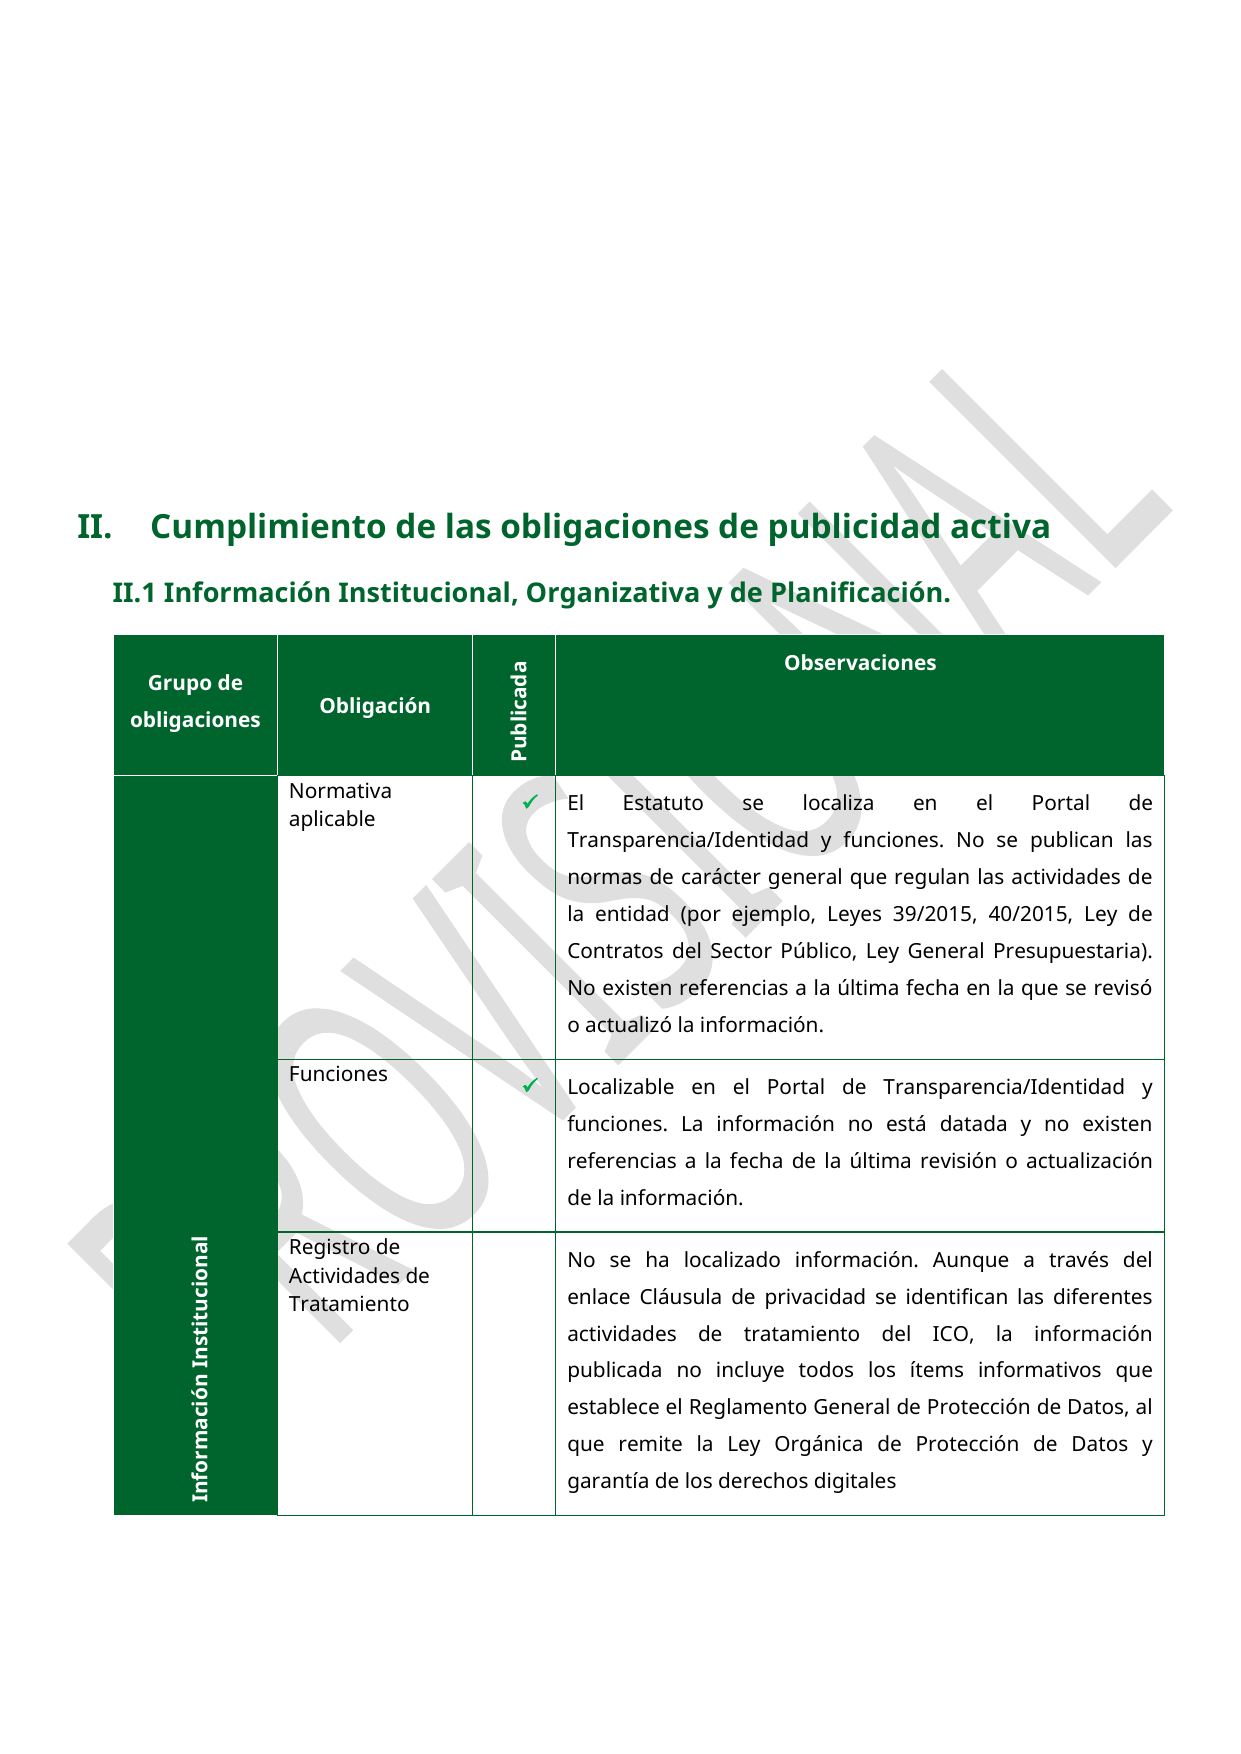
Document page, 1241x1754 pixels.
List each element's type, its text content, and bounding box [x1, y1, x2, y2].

table_header Observaciones [556, 635, 1164, 775]
table_cell Normativa aplicable [278, 776, 472, 1058]
table_header Obligación [278, 635, 472, 775]
table_cell Registro de Actividades de Tratamiento [278, 1233, 472, 1515]
table_header Publicada [473, 635, 555, 775]
table_header Grupo de obligaciones [114, 635, 277, 775]
table_cell [473, 776, 555, 1058]
table_cell El Estatuto se localiza en el Portal de Transparencia/Identidad y funciones. No se publican las normas de carácter general que regulan las actividades de la entidad (por ejemplo, Leyes 39/2015, 40/2015, Ley de Contratos del Sector Público, Ley General Presupuestaria). No existen referencias a la última fecha en la que se revisó o actualizó la información. [556, 776, 1164, 1058]
table_cell [473, 1060, 555, 1231]
list Cumplimiento de las obligaciones de publicidad activa [112, 502, 1165, 548]
table_cell Información Institucional [114, 776, 277, 1515]
table_cell [473, 1233, 555, 1515]
table_cell No se ha localizado información. Aunque a través del enlace Cláusula de privacidad se identifican las diferentes actividades de tratamiento del ICO, la información publicada no incluye todos los ítems informativos que establece el Reglamento General de Protección de Datos, al que remite la Ley Orgánica de Protección de Datos y garantía de los derechos digitales [556, 1233, 1164, 1515]
table_cell Localizable en el Portal de Transparencia/Identidad y funciones. La información no está datada y no existen referencias a la fecha de la última revisión o actualización de la información. [556, 1060, 1164, 1231]
table_cell Funciones [278, 1060, 472, 1231]
text II.1 Información Institucional, Organizativa y de Planificación. [112, 574, 1165, 611]
